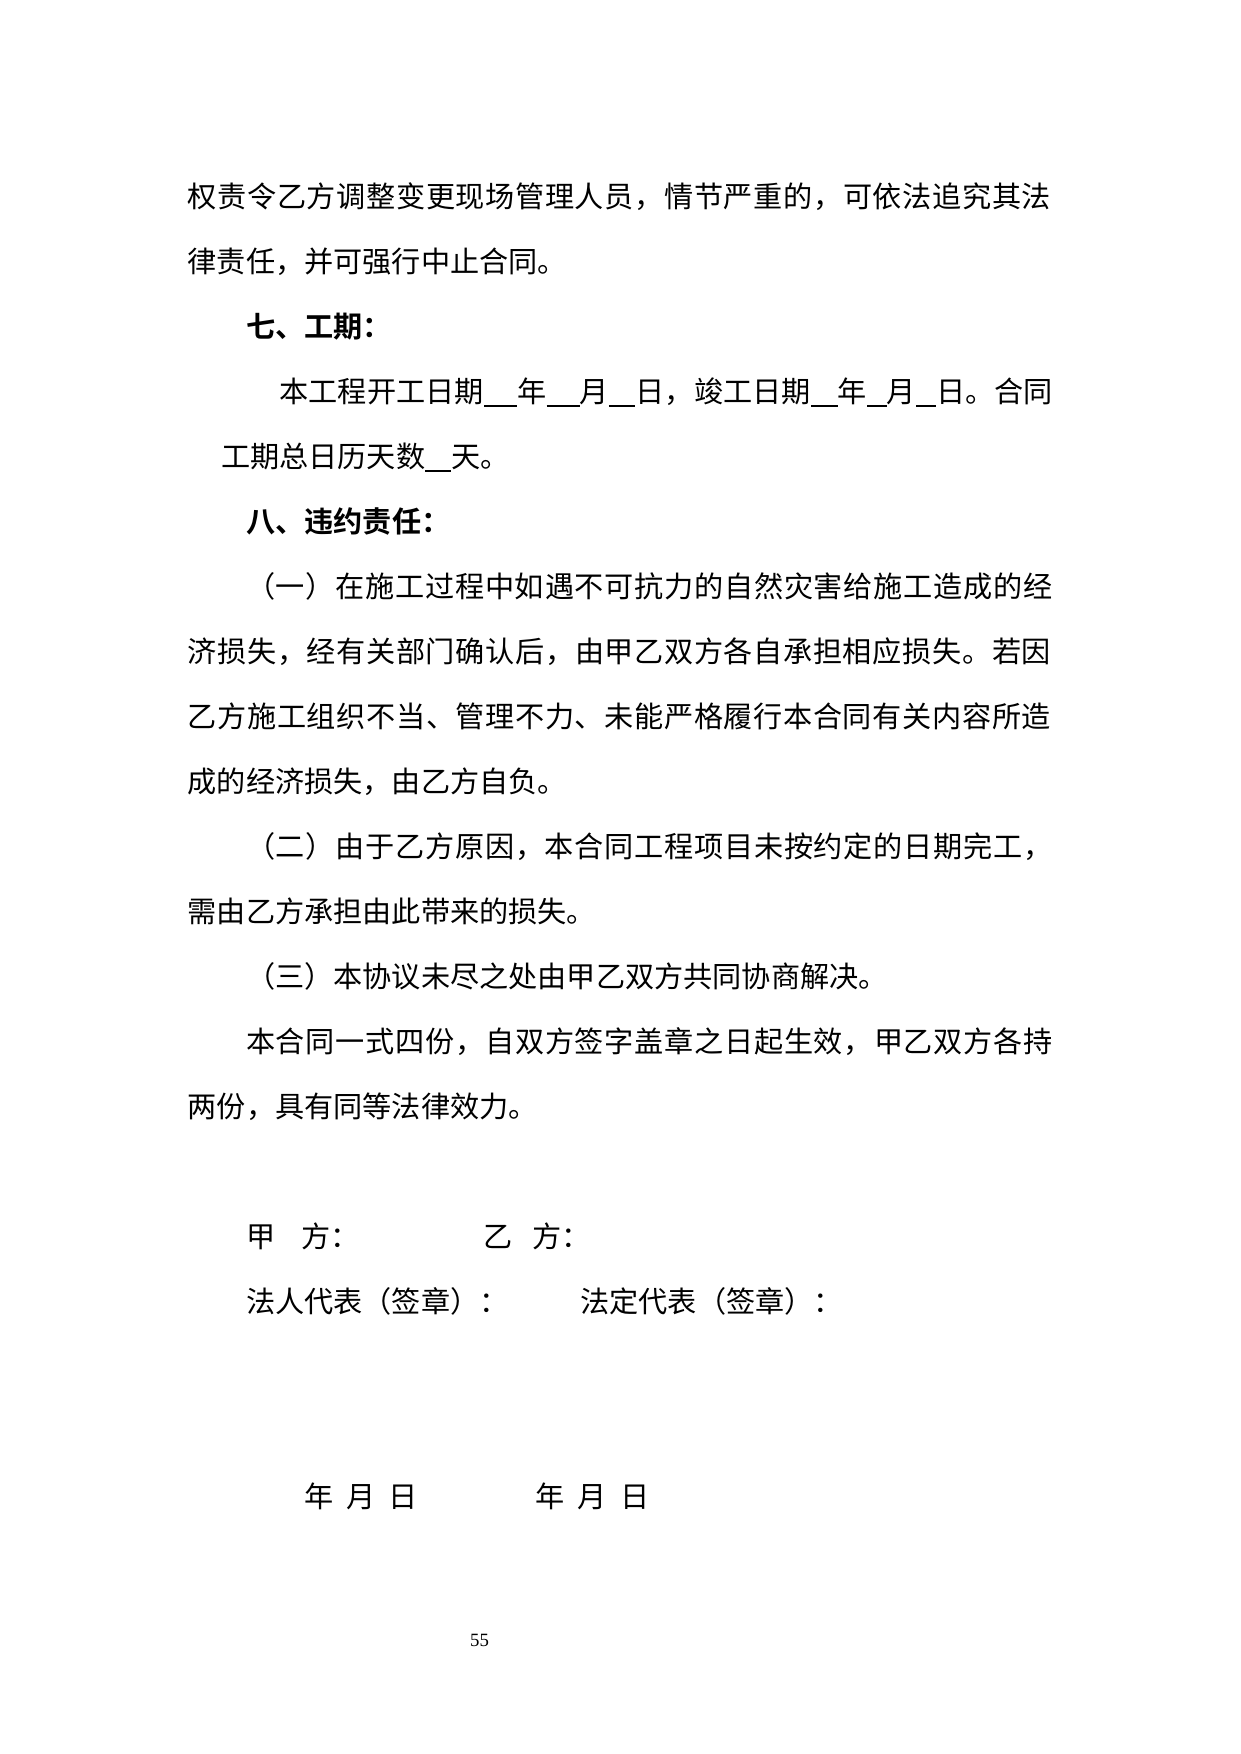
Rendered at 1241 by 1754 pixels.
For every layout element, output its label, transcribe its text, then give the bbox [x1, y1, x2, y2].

text 甲 方： 乙 方： [187, 1202, 1053, 1267]
text 本工程开工日期 年 月 日，竣工日期 年 月 日。合同工期总日历天数 天。 [221, 357, 1053, 487]
text 法人代表（签章）： 法定代表（签章）： [187, 1267, 1053, 1332]
text 本合同一式四份，自双方签字盖章之日起生效，甲乙双方各持两份，具有同等法律效力。 [187, 1007, 1053, 1137]
list （二）由于乙方原因，本合同工程项目未按约定的日期完工，需由乙方承担由此带来的损失。 [187, 812, 1053, 942]
text （三）本协议未尽之处由甲乙双方共同协商解决。 [187, 942, 1053, 1007]
text 七、工期： [187, 292, 1053, 357]
list 八、违约责任： [187, 487, 1053, 552]
text 年 月 日 年 月 日 [187, 1462, 1053, 1527]
list （一）在施工过程中如遇不可抗力的自然灾害给施工造成的经济损失，经有关部门确认后，由甲乙双方各自承担相应损失。若因乙方施工组织不当、管理不力、未能严格履行本合同有关内容所造成的经济损失，由乙方自负。 [187, 552, 1053, 812]
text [187, 162, 1053, 292]
